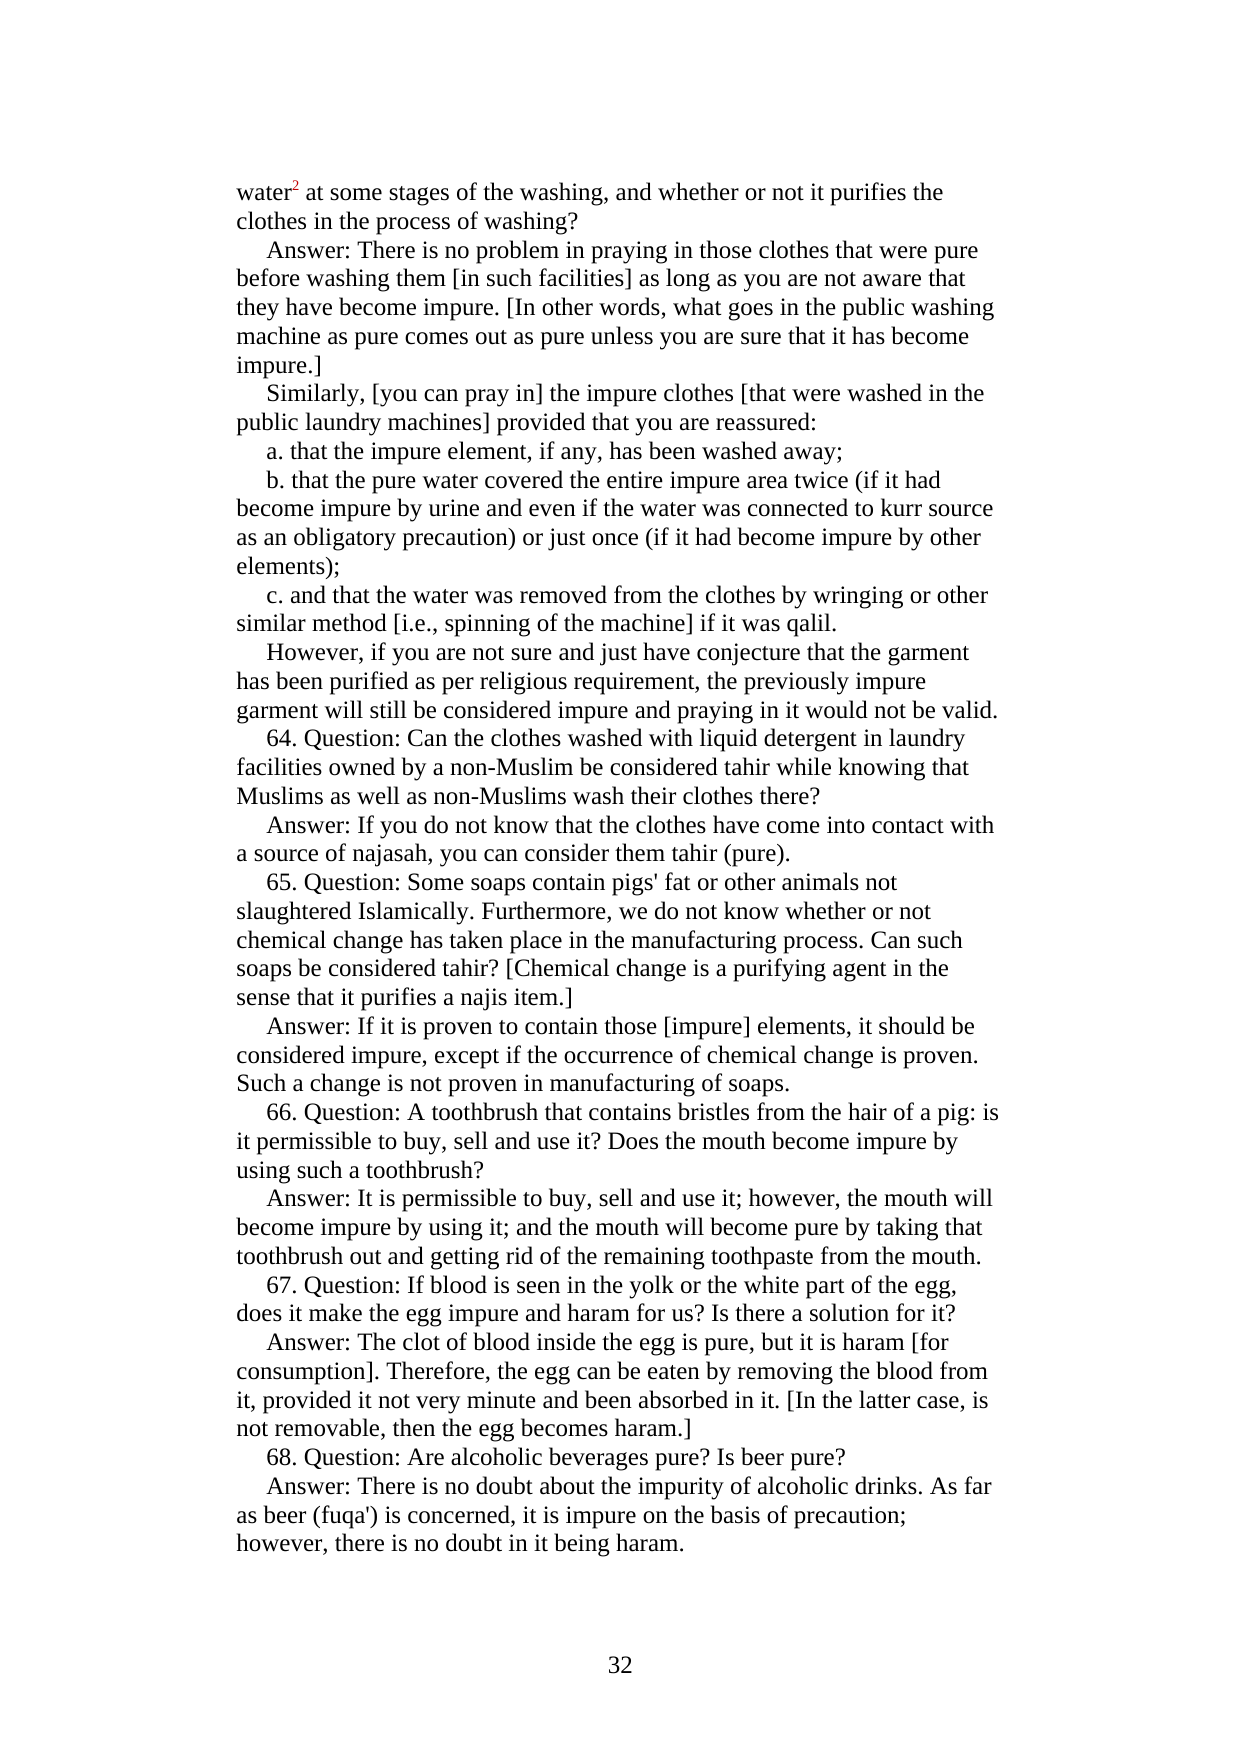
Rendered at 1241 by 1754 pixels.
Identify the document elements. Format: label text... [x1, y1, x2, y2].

text 67. Question: If blood is seen in the yolk or the white part of the egg, does it make the egg impure and haram for us? Is there a solution for it? [236, 1270, 1004, 1327]
text 68. Question: Are alcoholic beverages pure? Is beer pure? [236, 1442, 1004, 1471]
text Answer: There is no problem in praying in those clothes that were pure before washing them [in such facilities] as long as you are not aware that they have become impure. [In other words, what goes in the public washing machine as pure comes out as pure unless you are sure that it has become impure.] [236, 235, 1004, 378]
text Answer: The clot of blood inside the egg is pure, but it is haram [for consumption]. Therefore, the egg can be eaten by removing the blood from it, provided it not very minute and been absorbed in it. [In the latter case, is not removable, then the egg becomes haram.] [236, 1327, 1004, 1442]
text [236, 177, 1004, 235]
text Answer: If you do not know that the clothes have come into contact with a source of najasah, you can consider them tahir (pure). [236, 810, 1004, 867]
text 66. Question: A toothbrush that contains bristles from the hair of a pig: is it permissible to buy, sell and use it? Does the mouth become impure by using such a toothbrush? [236, 1097, 1004, 1183]
text 65. Question: Some soaps contain pigs' fat or other animals not slaughtered Islamically. Furthermore, we do not know whether or not chemical change has taken place in the manufacturing process. Can such soaps be considered tahir? [Chemical change is a purifying agent in the sense that it purifies a najis item.] [236, 867, 1004, 1011]
text Similarly, [you can pray in] the impure clothes [that were washed in the public laundry machines] provided that you are reassured: [236, 378, 1004, 436]
text a. that the impure element, if any, has been washed away; [236, 436, 1004, 465]
text Answer: If it is proven to contain those [impure] elements, it should be considered impure, except if the occurrence of chemical change is proven. Such a change is not proven in manufacturing of soaps. [236, 1011, 1004, 1097]
text b. that the pure water covered the entire impure area twice (if it had become impure by urine and even if the water was connected to kurr source as an obligatory precaution) or just once (if it had become impure by other elements); [236, 465, 1004, 580]
text 64. Question: Can the clothes washed with liquid detergent in laundry facilities owned by a non-Muslim be considered tahir while knowing that Muslims as well as non-Muslims wash their clothes there? [236, 723, 1004, 810]
text c. and that the water was removed from the clothes by wringing or other similar method [i.e., spinning of the machine] if it was qalil. [236, 580, 1004, 637]
text Answer: There is no doubt about the impurity of alcoholic drinks. As far as beer (fuqa') is concerned, it is impure on the basis of precaution; however, there is no doubt in it being haram. [236, 1471, 1004, 1557]
text Answer: It is permissible to buy, sell and use it; however, the mouth will become impure by using it; and the mouth will become pure by taking that toothbrush out and getting rid of the remaining toothpaste from the mouth. [236, 1183, 1004, 1270]
text However, if you are not sure and just have conjecture that the garment has been purified as per religious requirement, the previously impure garment will still be considered impure and praying in it would not be valid. [236, 637, 1004, 723]
